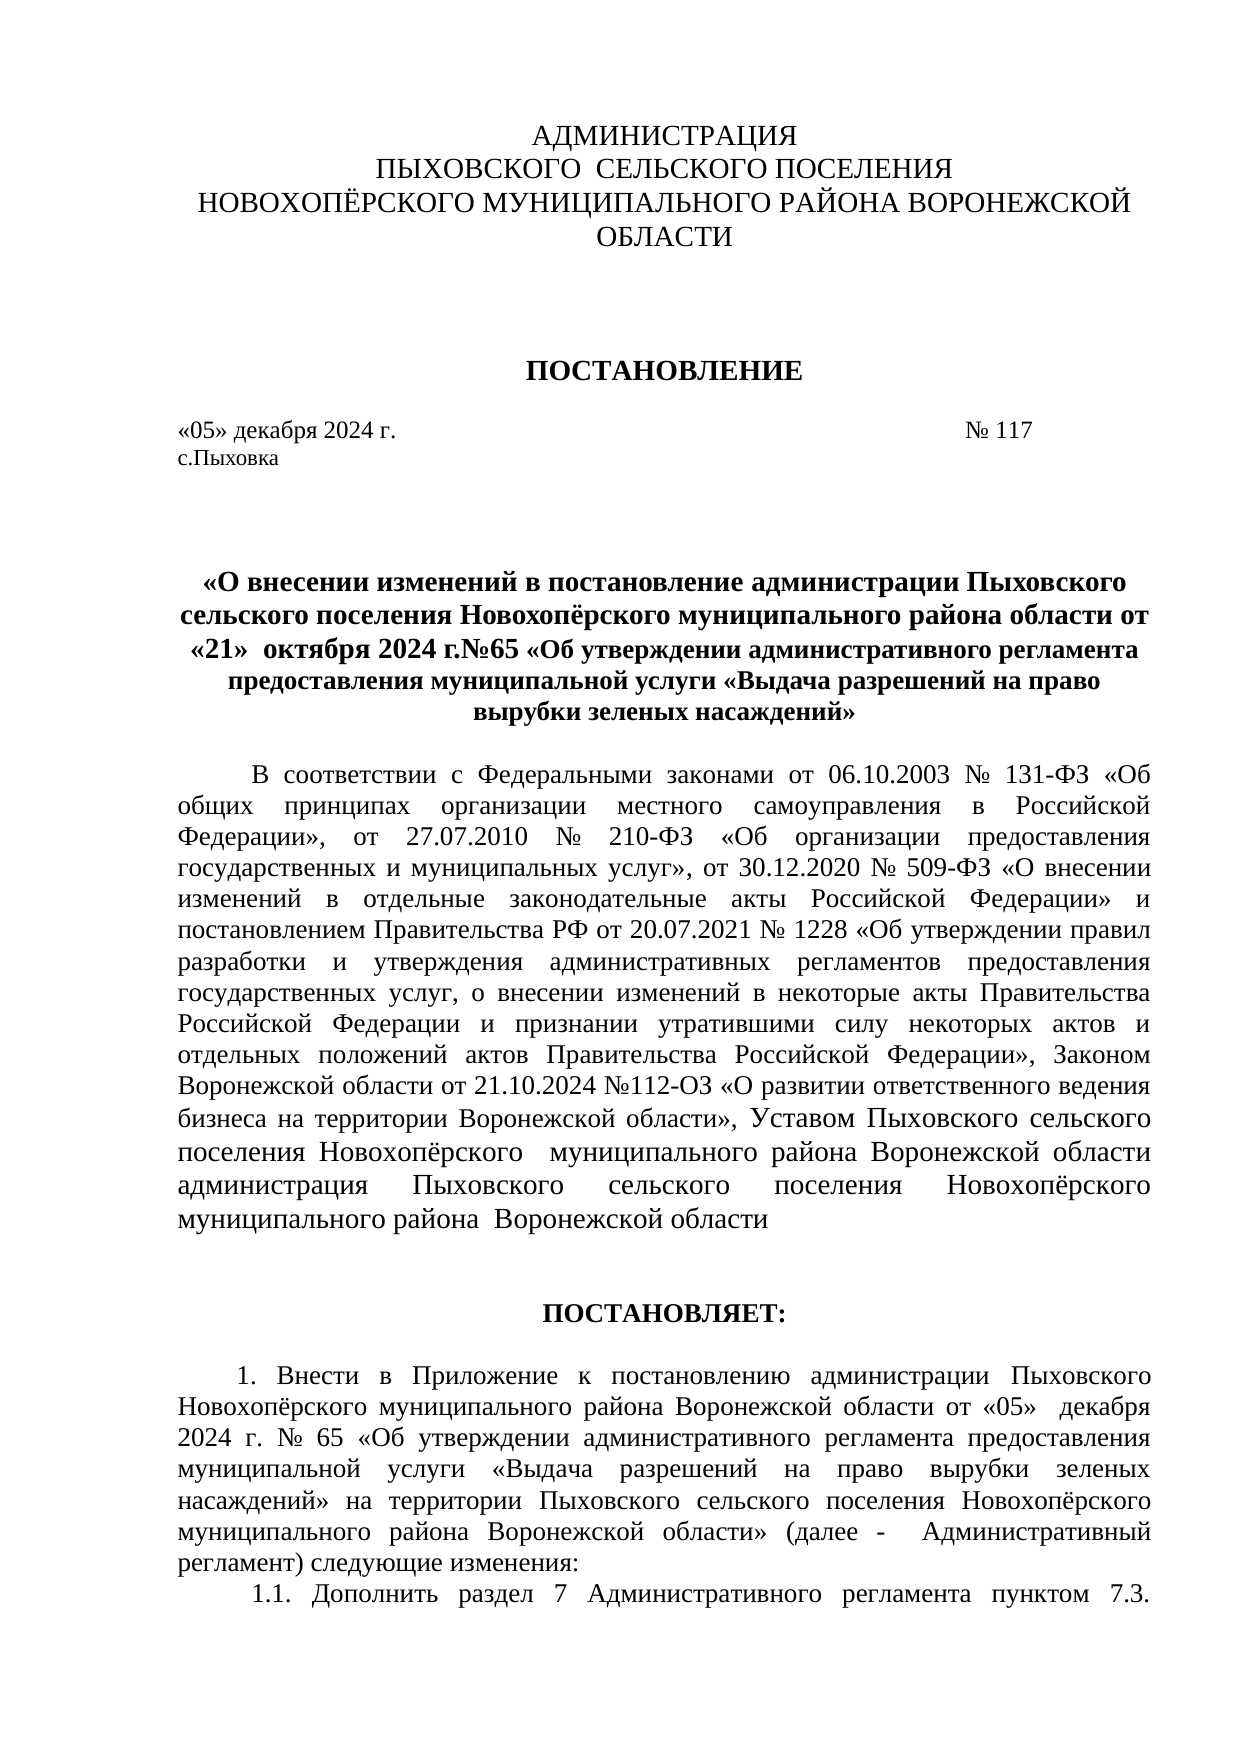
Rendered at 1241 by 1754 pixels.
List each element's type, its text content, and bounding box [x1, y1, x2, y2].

text НОВОХОПЁРСКОГО МУНИЦИПАЛЬНОГО РАЙОНА ВОРОНЕЖСКОЙ ОБЛАСТИ [177, 185, 1152, 252]
text ПОСТАНОВЛЕНИЕ [177, 353, 1152, 386]
text ПЫХОВСКОГО СЕЛЬСКОГО ПОСЕЛЕНИЯ [177, 152, 1152, 185]
text 1. Внести в Приложение к постановлению администрации Пыховского Новохопёрского муниципального района Воронежской области от «05» декабря 2024 г. № 65 «Об утверждении административного регламента предоставления муниципальной услуги «Выдача разрешений на право вырубки зеленых насаждений» на территории Пыховского сельского поселения Новохопёрского муниципального района Воронежской области» (далее - Административный регламент) следующие изменения: [177, 1359, 1152, 1577]
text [177, 1577, 1152, 1608]
text В соответствии с Федеральными законами от 06.10.2003 № 131-ФЗ «Об общих принципах организации местного самоуправления в Российской Федерации», от 27.07.2010 № 210-ФЗ «Об организации предоставления государственных и муниципальных услуг», от 30.12.2020 № 509-ФЗ «О внесении изменений в отдельные законодательные акты Российской Федерации» и постановлением Правительства РФ от 20.07.2021 № 1228 «Об утверждении правил разработки и утверждения административных регламентов предоставления государственных услуг, о внесении изменений в некоторые акты Правительства Российской Федерации и признании утратившими силу некоторых актов и отдельных положений актов Правительства Российской Федерации», Законом Воронежской области от 21.10.2024 №112-ОЗ «О развитии ответственного ведения бизнеса на территории Воронежской области», Уставом Пыховского сельского поселения Новохопёрского муниципального района Воронежской области администрация Пыховского сельского поселения Новохопёрского муниципального района Воронежской области [177, 758, 1152, 1234]
text с.Пыховка [177, 444, 1152, 470]
text АДМИНИСТРАЦИЯ [177, 118, 1152, 152]
title «О внесении изменений в постановление администрации Пыховского сельского поселения Новохопёрского муниципального района области от «21» октября 2024 г.№65 «Об утверждении административного регламента предоставления муниципальной услуги «Выдача разрешений на право вырубки зеленых насаждений» [177, 564, 1152, 727]
text «05» декабря 2024 г. № 117 [177, 415, 1152, 444]
text ПОСТАНОВЛЯЕТ: [177, 1297, 1152, 1328]
